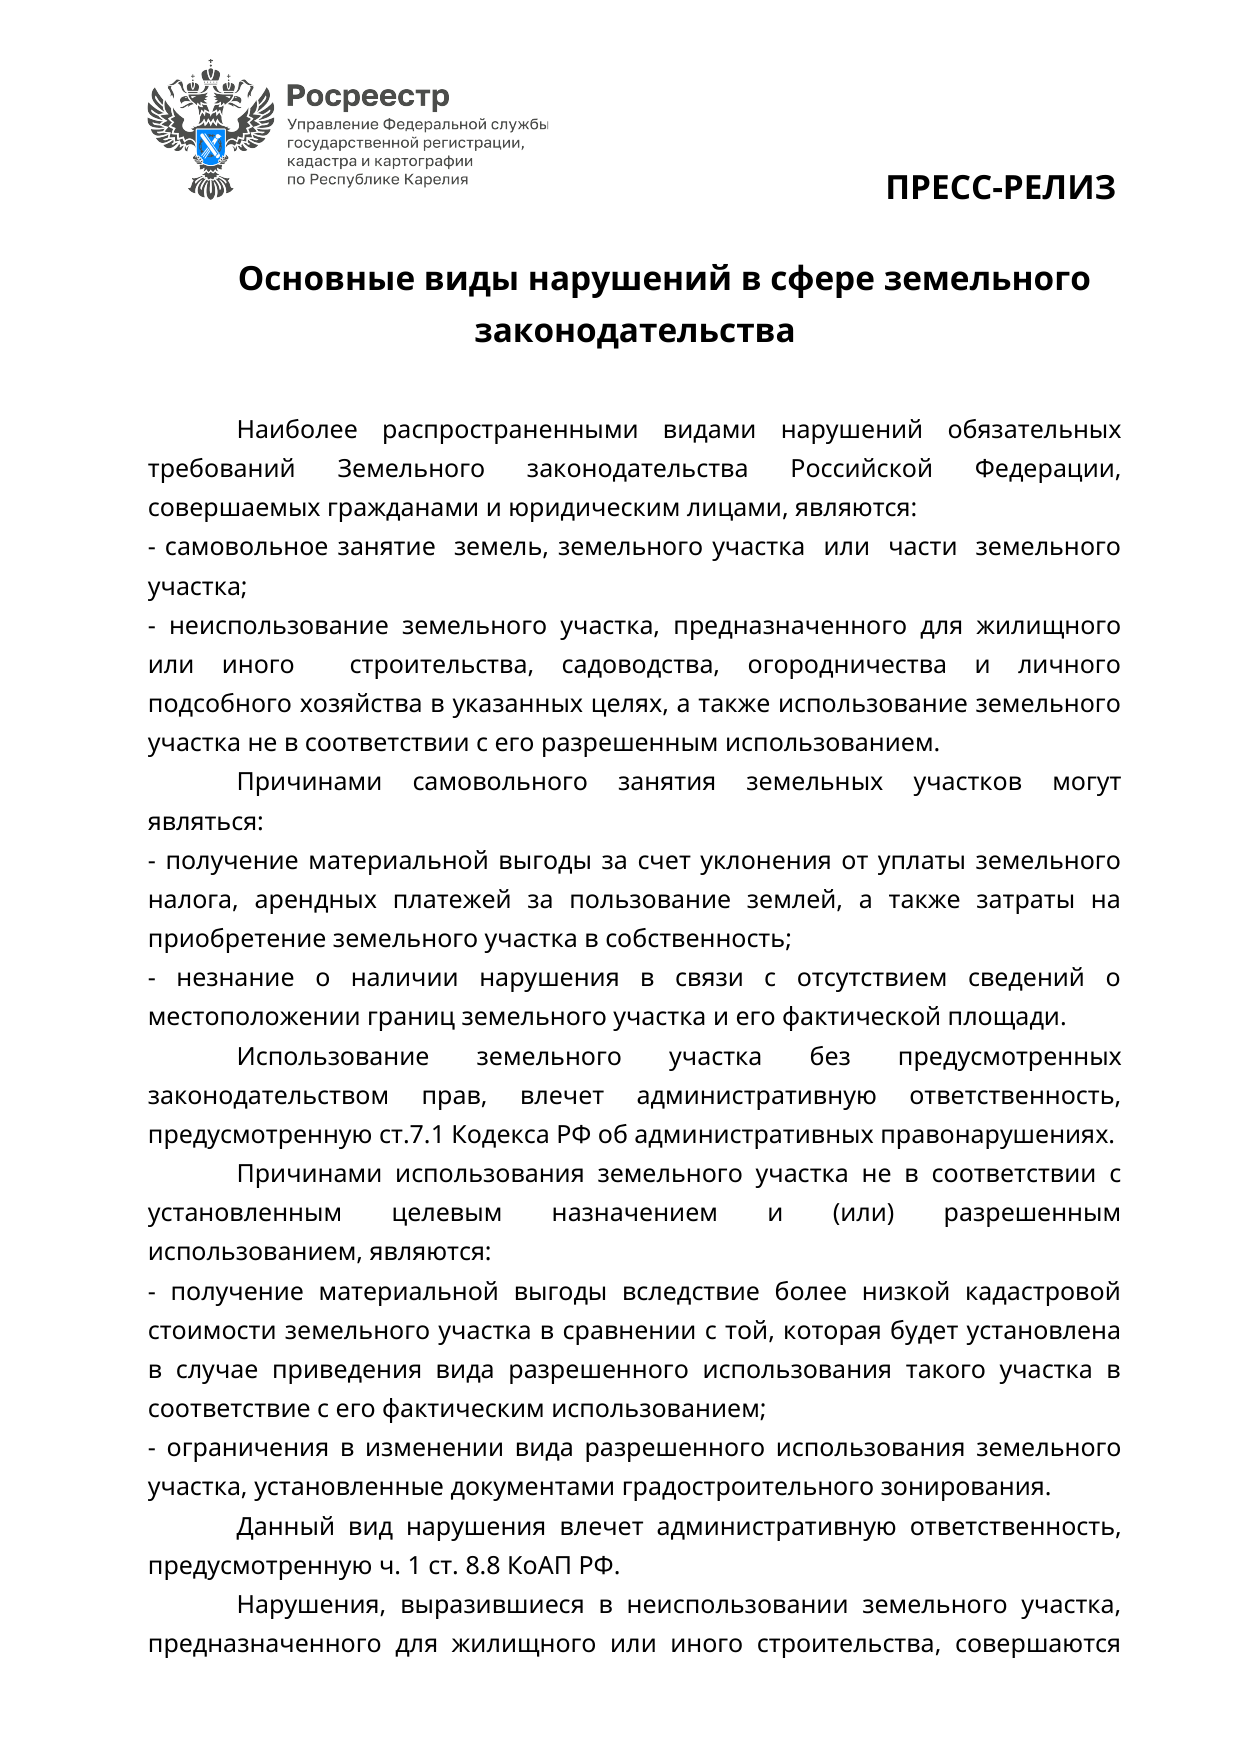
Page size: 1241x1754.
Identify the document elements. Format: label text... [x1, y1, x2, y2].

text - получение материальной выгоды за счет уклонения от уплаты земельного налога, арендных платежей за пользование землей, а также затраты на приобретение земельного участка в собственность; [148, 842, 1122, 955]
text - самовольное занятие земель, земельного участка или части земельного участка; [148, 529, 1122, 602]
text Использование земельного участка без предусмотренных законодательством прав, влечет административную ответственность, предусмотренную ст.7.1 Кодекса РФ об административных правонарушениях. [148, 1038, 1122, 1151]
text Основные виды нарушений в сфере земельного законодательства [148, 255, 1122, 352]
text - неиспользование земельного участка, предназначенного для жилищного или иного строительства, садоводства, огородничества и личного подсобного хозяйства в указанных целях, а также использование земельного участка не в соответствии с его разрешенным использованием. [148, 607, 1122, 759]
text Наиболее распространенными видами нарушений обязательных требований Земельного законодательства Российской Федерации, совершаемых гражданами и юридическим лицами, являются: [148, 411, 1122, 524]
text - получение материальной выгоды вследствие более низкой кадастровой стоимости земельного участка в сравнении с той, которая будет установлена в случае приведения вида разрешенного использования такого участка в соответствие с его фактическим использованием; [148, 1273, 1122, 1425]
text Причинами самовольного занятия земельных участков могут являться: [148, 764, 1122, 837]
text - незнание о наличии нарушения в связи с отсутствием сведений о местоположении границ земельного участка и его фактической площади. [148, 960, 1122, 1033]
picture [147, 59, 549, 200]
text - ограничения в изменении вида разрешенного использования земельного участка, установленные документами градостроительного зонирования. [148, 1430, 1122, 1503]
text Причинами использования земельного участка не в соответствии с установленным целевым назначением и (или) разрешенным использованием, являются: [148, 1156, 1122, 1268]
text Данный вид нарушения влечет административную ответственность, предусмотренную ч. 1 ст. 8.8 КоАП РФ. [148, 1508, 1122, 1581]
